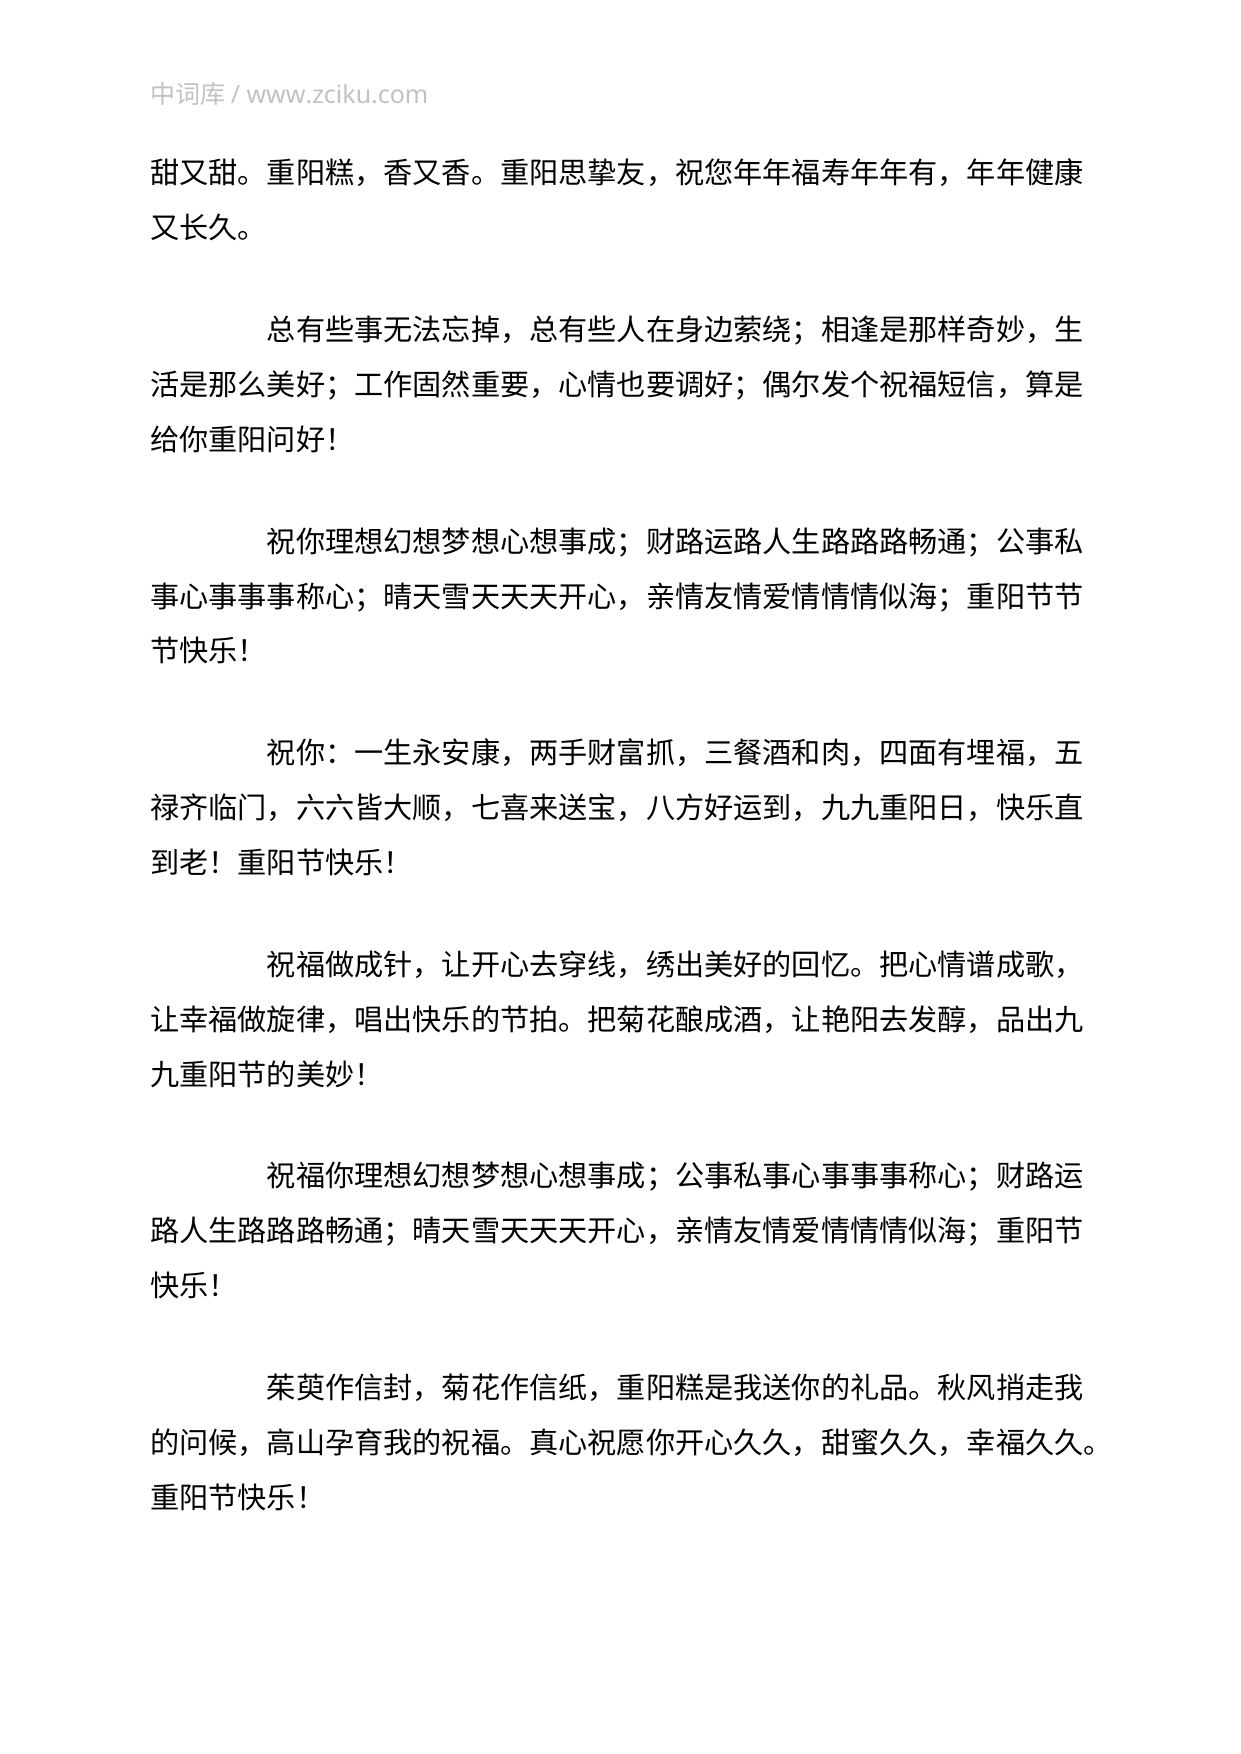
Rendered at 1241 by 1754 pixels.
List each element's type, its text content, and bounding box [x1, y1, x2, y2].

text 祝你理想幻想梦想心想事成；财路运路人生路路路畅通；公事私事心事事事称心；晴天雪天天天开心，亲情友情爱情情情似海；重阳节节节快乐！ [150, 518, 1090, 670]
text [150, 150, 1090, 247]
text 茱萸作信封，菊花作信纸，重阳糕是我送你的礼品。秋风捎走我的问候，高山孕育我的祝福。真心祝愿你开心久久，甜蜜久久，幸福久久。重阳节快乐！ [150, 1364, 1090, 1517]
text 祝你：一生永安康，两手财富抓，三餐酒和肉，四面有埋福，五禄齐临门，六六皆大顺，七喜来送宝，八方好运到，九九重阳日，快乐直到老！重阳节快乐！ [150, 730, 1090, 882]
text 总有些事无法忘掉，总有些人在身边萦绕；相逢是那样奇妙，生活是那么美好；工作固然重要，心情也要调好；偶尔发个祝福短信，算是给你重阳问好！ [150, 307, 1090, 459]
text 祝福你理想幻想梦想心想事成；公事私事心事事事称心；财路运路人生路路路畅通；晴天雪天天天开心，亲情友情爱情情情似海；重阳节快乐！ [150, 1153, 1090, 1305]
text 祝福做成针，让开心去穿线，绣出美好的回忆。把心情谱成歌，让幸福做旋律，唱出快乐的节拍。把菊花酿成酒，让艳阳去发醇，品出九九重阳节的美妙！ [150, 941, 1090, 1093]
